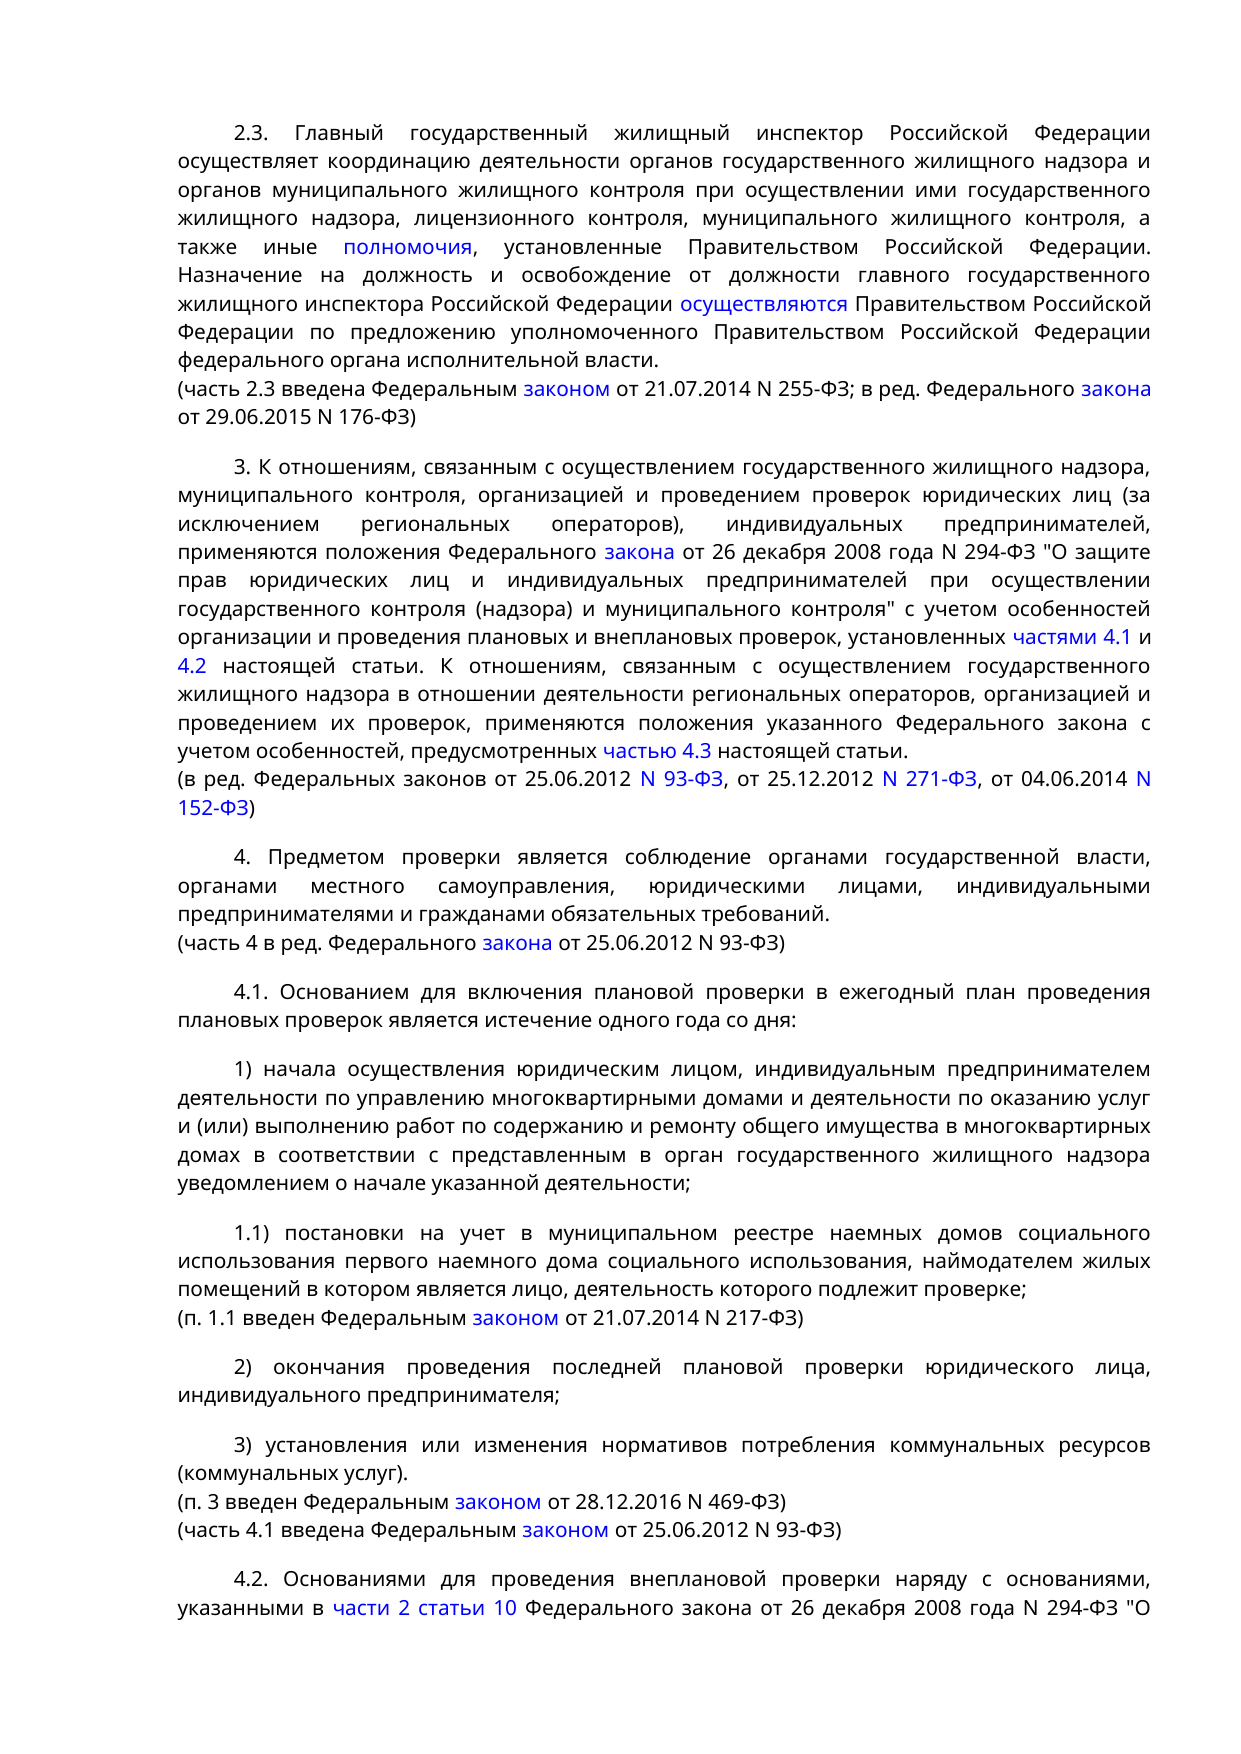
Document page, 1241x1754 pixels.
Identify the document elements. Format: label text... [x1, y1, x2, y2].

text (часть 2.3 введена Федеральным законом от 21.07.2014 N 255-ФЗ; в ред. Федерального закона от 29.06.2015 N 176-ФЗ) [177, 374, 1152, 431]
text (п. 3 введен Федеральным законом от 28.12.2016 N 469-ФЗ) [177, 1487, 1152, 1515]
text (в ред. Федеральных законов от 25.06.2012 N 93-ФЗ, от 25.12.2012 N 271-ФЗ, от 04.06.2014 N 152-ФЗ) [177, 764, 1152, 821]
text (часть 4.1 введена Федеральным законом от 25.06.2012 N 93-ФЗ) [177, 1515, 1152, 1544]
text (часть 4 в ред. Федерального закона от 25.06.2012 N 93-ФЗ) [177, 928, 1152, 956]
text 3) установления или изменения нормативов потребления коммунальных ресурсов (коммунальных услуг). [177, 1430, 1152, 1487]
text 4. Предметом проверки является соблюдение органами государственной власти, органами местного самоуправления, юридическими лицами, индивидуальными предпринимателями и гражданами обязательных требований. [177, 842, 1152, 928]
text (п. 1.1 введен Федеральным законом от 21.07.2014 N 217-ФЗ) [177, 1303, 1152, 1331]
text 2) окончания проведения последней плановой проверки юридического лица, индивидуального предпринимателя; [177, 1352, 1152, 1409]
text 4.1. Основанием для включения плановой проверки в ежегодный план проведения плановых проверок является истечение одного года со дня: [177, 977, 1152, 1034]
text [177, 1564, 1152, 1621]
text 2.3. Главный государственный жилищный инспектор Российской Федерации осуществляет координацию деятельности органов государственного жилищного надзора и органов муниципального жилищного контроля при осуществлении ими государственного жилищного надзора, лицензионного контроля, муниципального жилищного контроля, а также иные полномочия, установленные Правительством Российской Федерации. Назначение на должность и освобождение от должности главного государственного жилищного инспектора Российской Федерации осуществляются Правительством Российской Федерации по предложению уполномоченного Правительством Российской Федерации федерального органа исполнительной власти. [177, 118, 1152, 374]
text 3. К отношениям, связанным с осуществлением государственного жилищного надзора, муниципального контроля, организацией и проведением проверок юридических лиц (за исключением региональных операторов), индивидуальных предпринимателей, применяются положения Федерального закона от 26 декабря 2008 года N 294-ФЗ "О защите прав юридических лиц и индивидуальных предпринимателей при осуществлении государственного контроля (надзора) и муниципального контроля" с учетом особенностей организации и проведения плановых и внеплановых проверок, установленных частями 4.1 и 4.2 настоящей статьи. К отношениям, связанным с осуществлением государственного жилищного надзора в отношении деятельности региональных операторов, организацией и проведением их проверок, применяются положения указанного Федерального закона с учетом особенностей, предусмотренных частью 4.3 настоящей статьи. [177, 452, 1152, 764]
text 1.1) постановки на учет в муниципальном реестре наемных домов социального использования первого наемного дома социального использования, наймодателем жилых помещений в котором является лицо, деятельность которого подлежит проверке; [177, 1218, 1152, 1303]
text 1) начала осуществления юридическим лицом, индивидуальным предпринимателем деятельности по управлению многоквартирными домами и деятельности по оказанию услуг и (или) выполнению работ по содержанию и ремонту общего имущества в многоквартирных домах в соответствии с представленным в орган государственного жилищного надзора уведомлением о начале указанной деятельности; [177, 1054, 1152, 1197]
